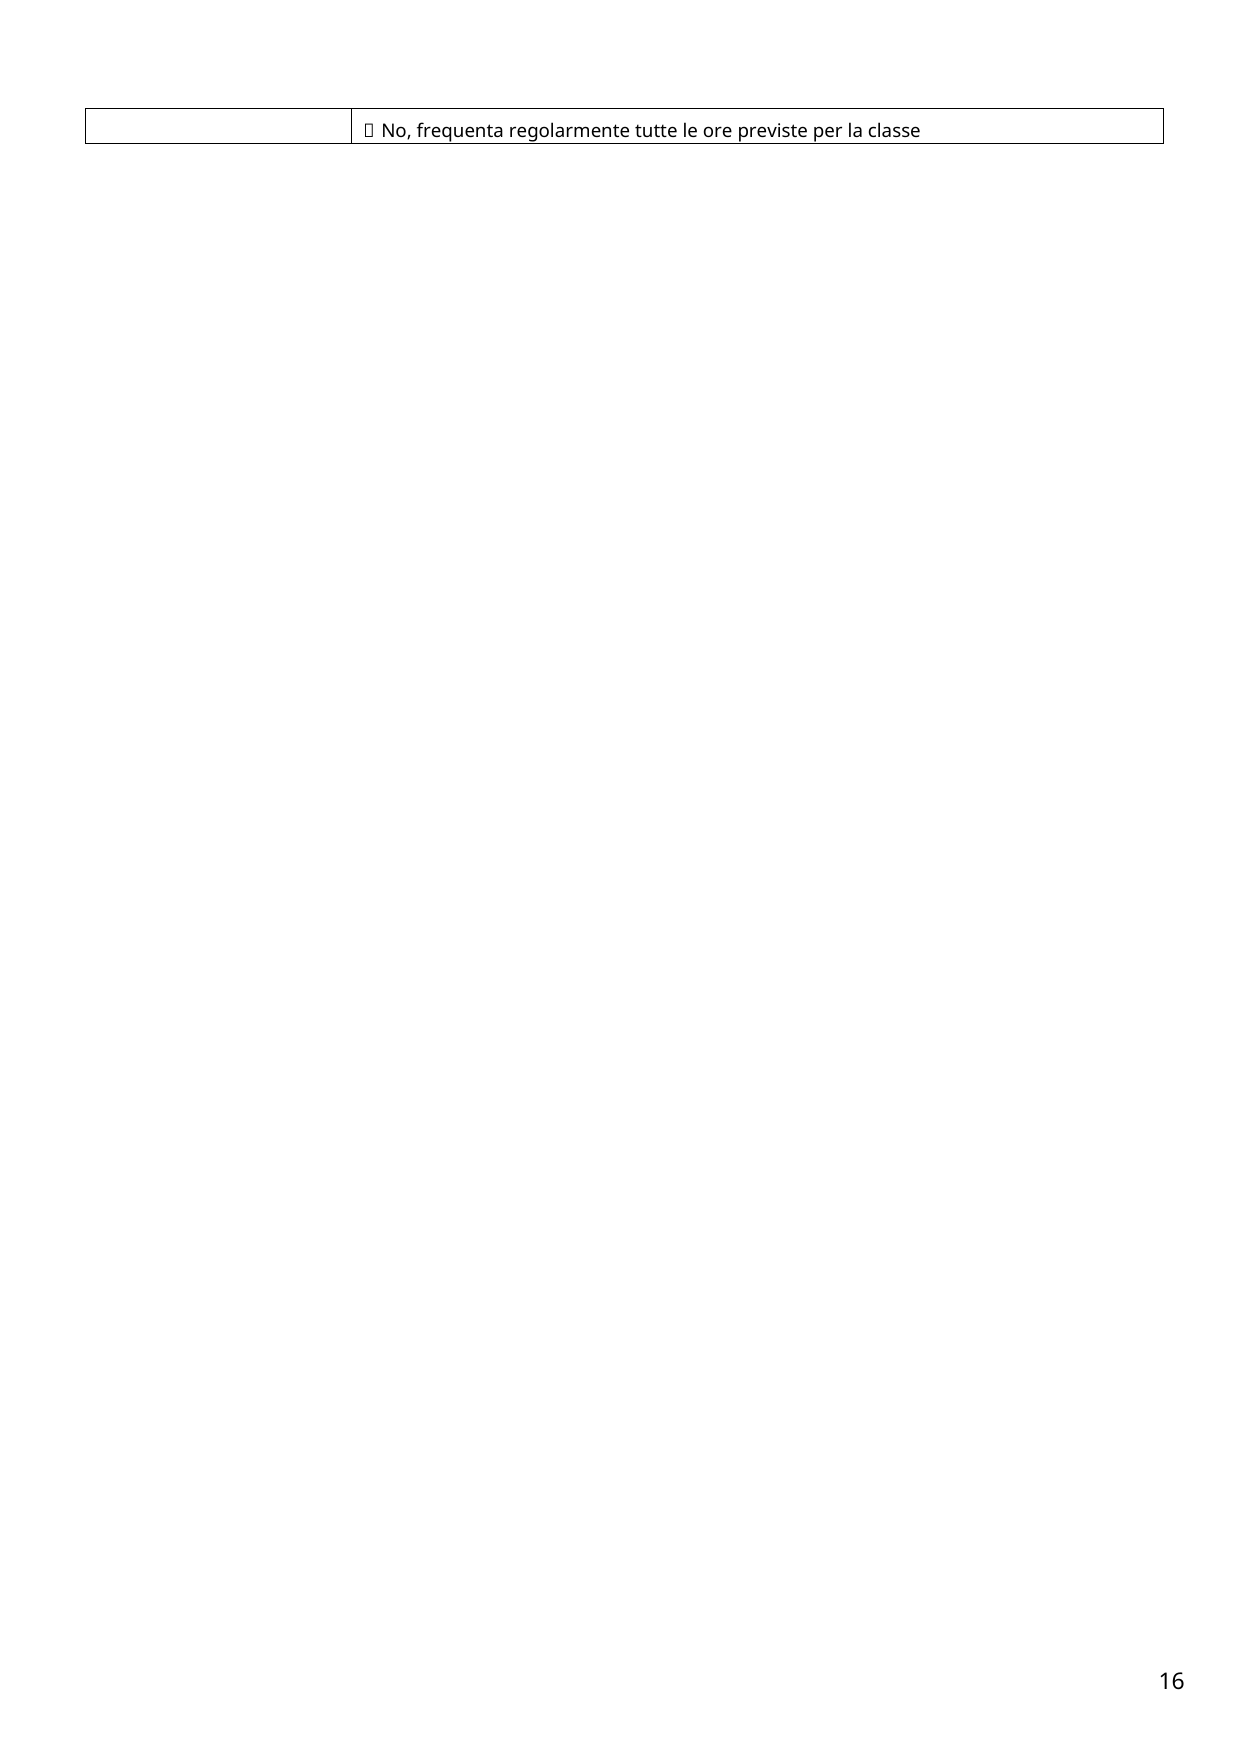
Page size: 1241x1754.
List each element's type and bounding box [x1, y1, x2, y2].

table_header [352, 109, 1163, 143]
table_header [86, 109, 351, 143]
